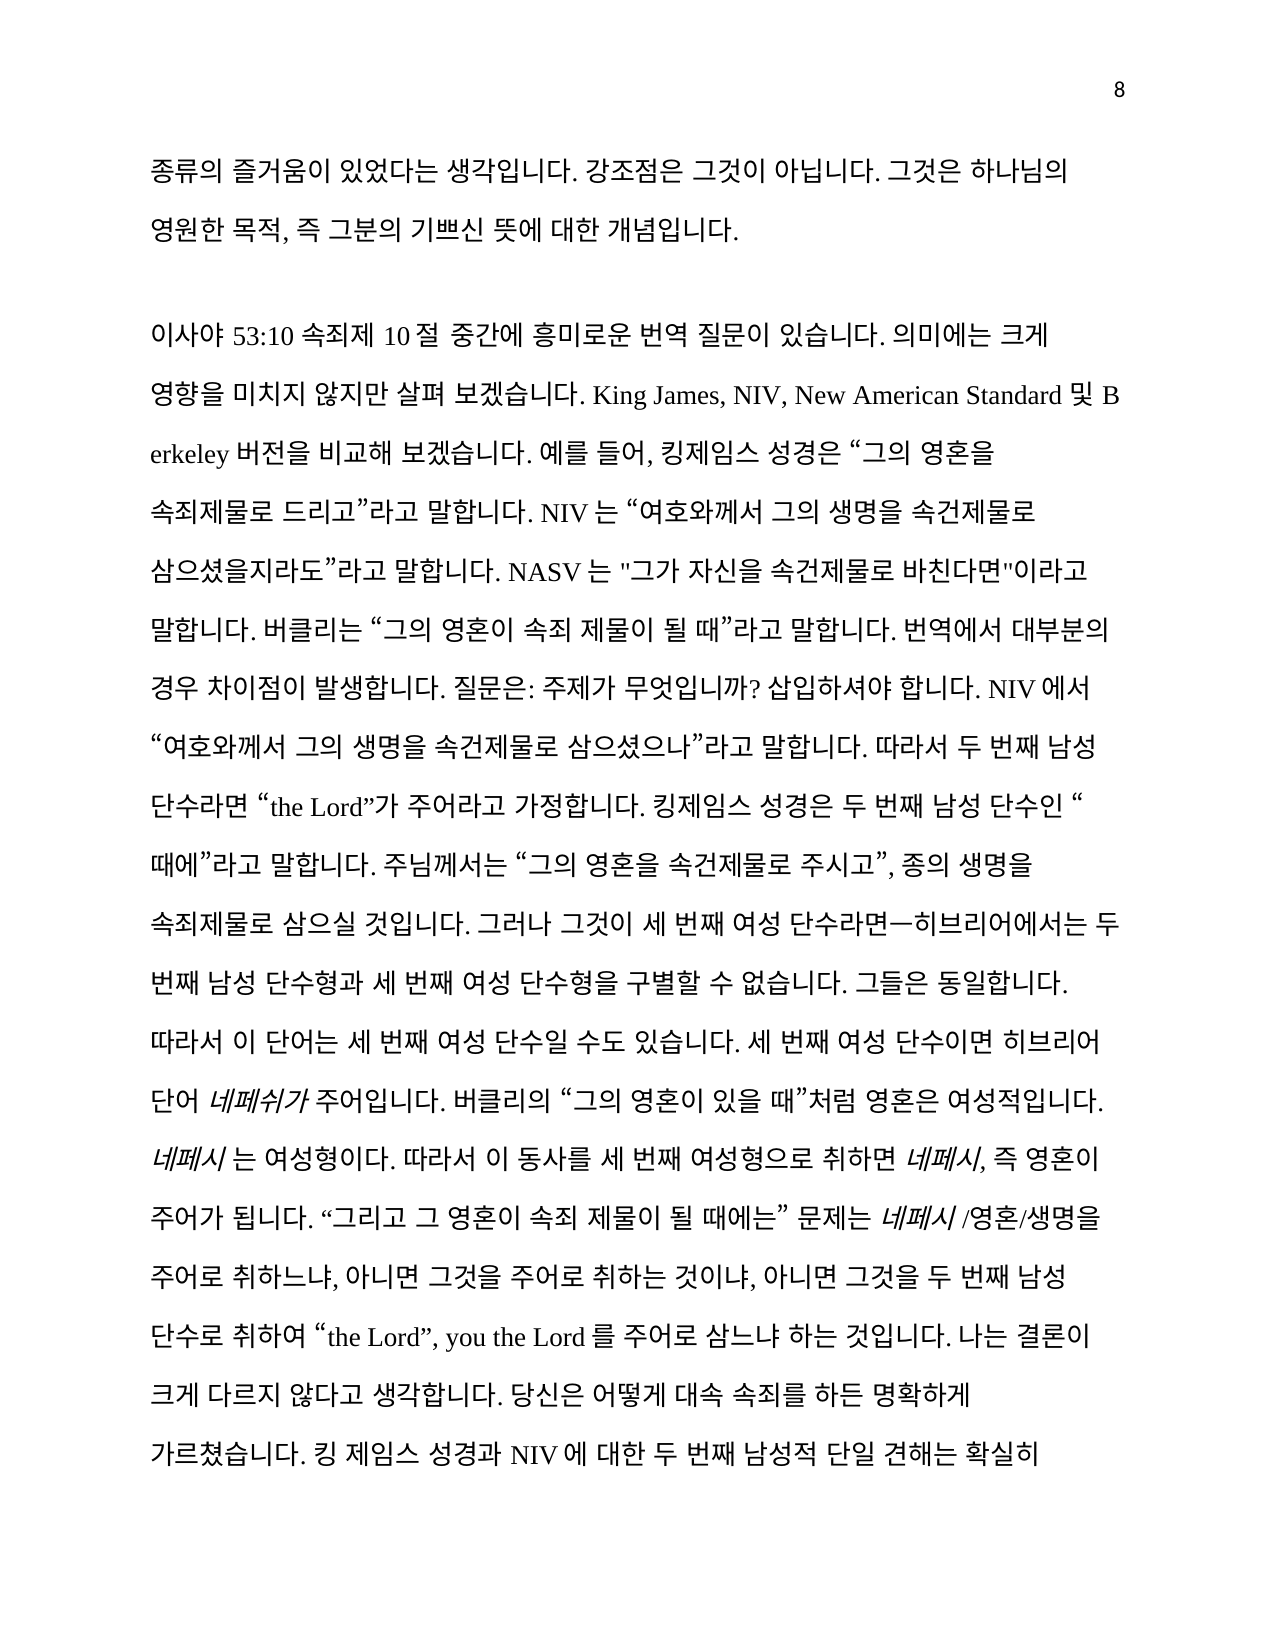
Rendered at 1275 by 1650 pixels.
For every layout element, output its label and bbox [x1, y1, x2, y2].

text [150, 150, 1125, 1472]
